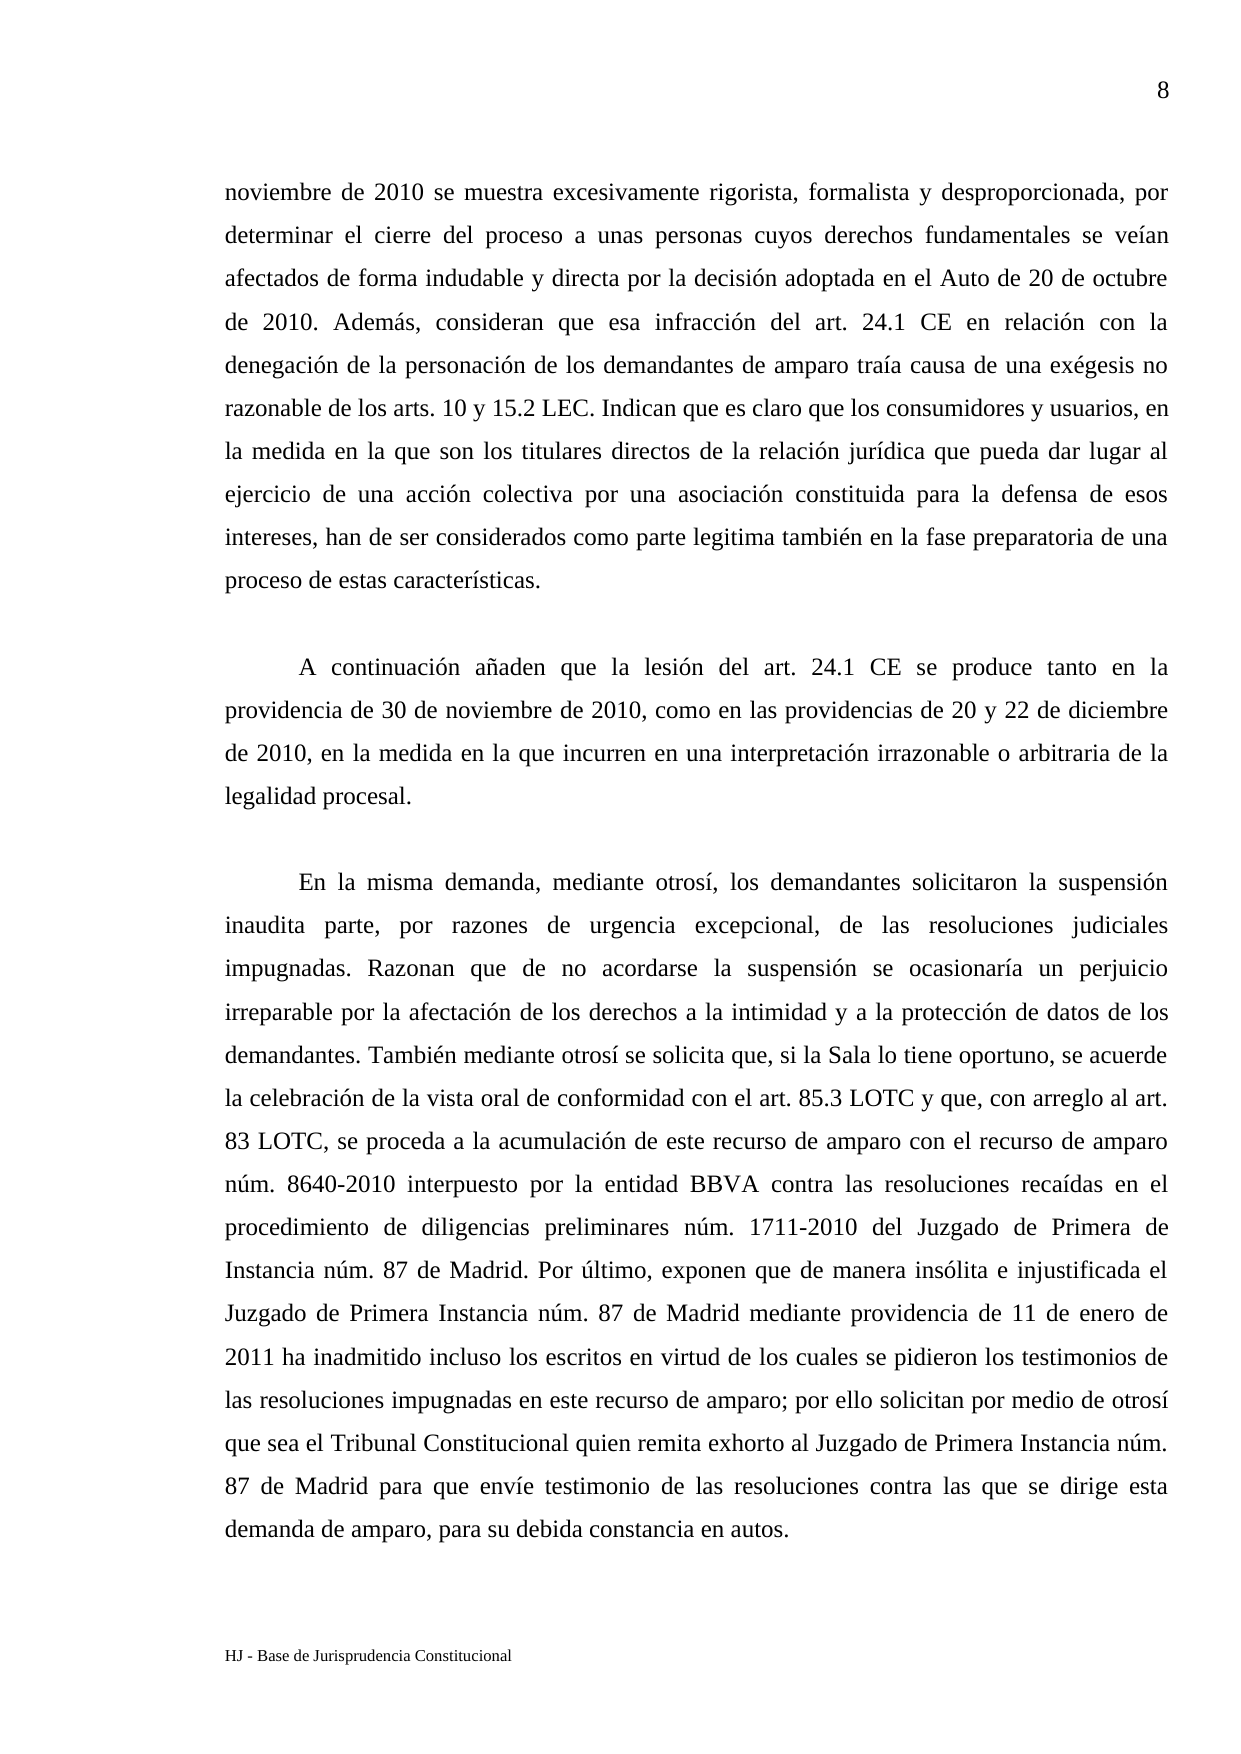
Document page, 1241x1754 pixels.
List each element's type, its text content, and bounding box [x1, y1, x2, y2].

text A continuación añaden que la lesión del art. 24.1 CE se produce tanto en la providencia de 30 de noviembre de 2010, como en las providencias de 20 y 22 de diciembre de 2010, en la medida en la que incurren en una interpretación irrazonable o arbitraria de la legalidad procesal. [224, 652, 1169, 810]
text En la misma demanda, mediante otrosí, los demandantes solicitaron la suspensión inaudita parte, por razones de urgencia excepcional, de las resoluciones judiciales impugnadas. Razonan que de no acordarse la suspensión se ocasionaría un perjuicio irreparable por la afectación de los derechos a la intimidad y a la protección de datos de los demandantes. También mediante otrosí se solicita que, si la Sala lo tiene oportuno, se acuerde la celebración de la vista oral de conformidad con el art. 85.3 LOTC y que, con arreglo al art. 83 LOTC, se proceda a la acumulación de este recurso de amparo con el recurso de amparo núm. 8640-2010 interpuesto por la entidad BBVA contra las resoluciones recaídas en el procedimiento de diligencias preliminares núm. 1711-2010 del Juzgado de Primera de Instancia núm. 87 de Madrid. Por último, exponen que de manera insólita e injustificada el Juzgado de Primera Instancia núm. 87 de Madrid mediante providencia de 11 de enero de 2011 ha inadmitido incluso los escritos en virtud de los cuales se pidieron los testimonios de las resoluciones impugnadas en este recurso de amparo; por ello solicitan por medio de otrosí que sea el Tribunal Constitucional quien remita exhorto al Juzgado de Primera Instancia núm. 87 de Madrid para que envíe testimonio de las resoluciones contra las que se dirige esta demanda de amparo, para su debida constancia en autos. [224, 867, 1169, 1543]
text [224, 177, 1169, 594]
